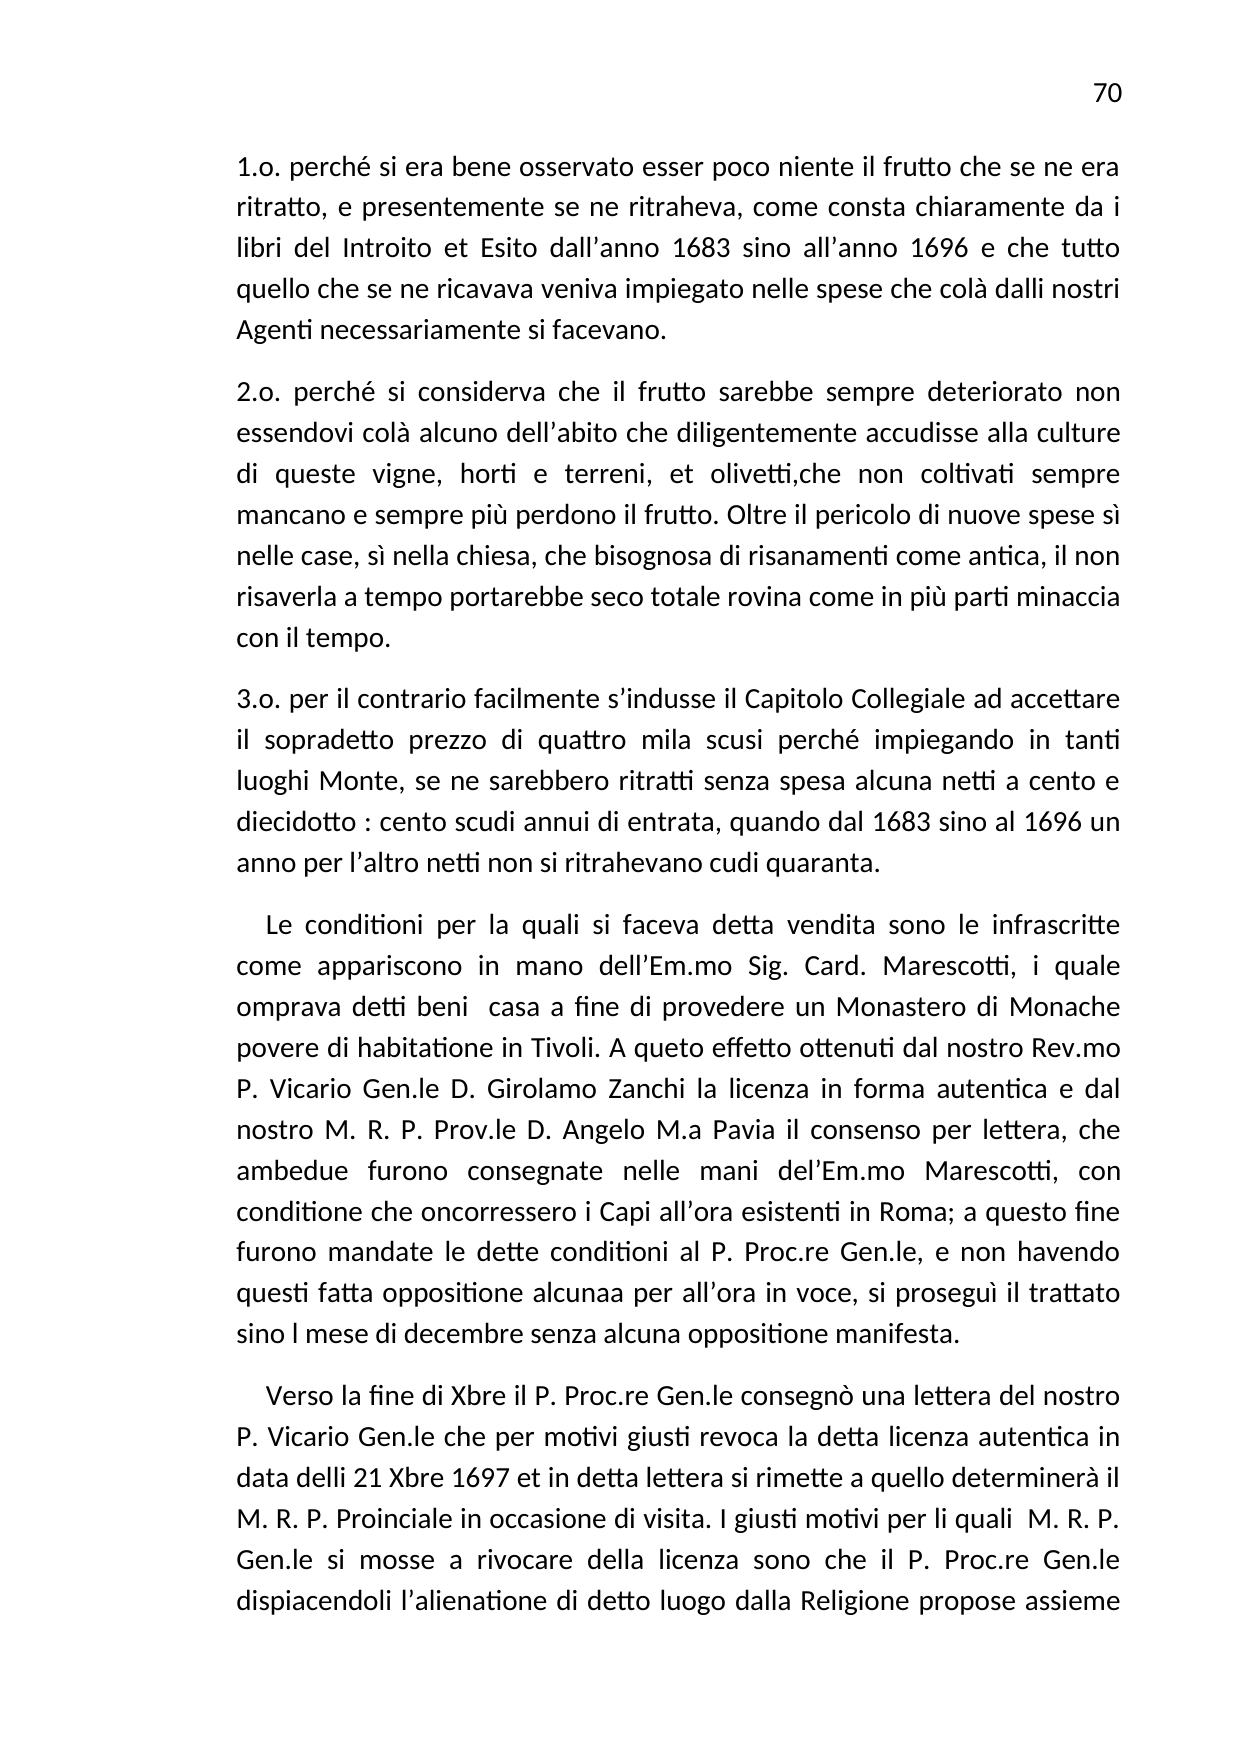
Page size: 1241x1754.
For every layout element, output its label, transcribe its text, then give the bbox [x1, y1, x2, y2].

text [236, 1377, 1122, 1617]
text 1.o. perché si era bene osservato esser poco niente il frutto che se ne era ritratto, e presentemente se ne ritraheva, come consta chiaramente da i libri del Introito et Esito dall’anno 1683 sino all’anno 1696 e che tutto quello che se ne ricavava veniva impiegato nelle spese che colà dalli nostri Agenti necessariamente si facevano. [236, 148, 1122, 347]
text 3.o. per il contrario facilmente s’indusse il Capitolo Collegiale ad accettare il sopradetto prezzo di quattro mila scusi perché impiegando in tanti luoghi Monte, se ne sarebbero ritratti senza spesa alcuna netti a cento e diecidotto : cento scudi annui di entrata, quando dal 1683 sino al 1696 un anno per l’altro netti non si ritrahevano cudi quaranta. [236, 681, 1122, 880]
text 2.o. perché si considerva che il frutto sarebbe sempre deteriorato non essendovi colà alcuno dell’abito che diligentemente accudisse alla culture di queste vigne, horti e terreni, et olivetti,che non coltivati sempre mancano e sempre più perdono il frutto. Oltre il pericolo di nuove spese sì nelle case, sì nella chiesa, che bisognosa di risanamenti come antica, il non risaverla a tempo portarebbe seco totale rovina come in più parti minaccia con il tempo. [236, 373, 1122, 654]
text Le conditioni per la quali si faceva detta vendita sono le infrascritte come appariscono in mano dell’Em.mo Sig. Card. Marescotti, i quale omprava detti beni casa a fine di provedere un Monastero di Monache povere di habitatione in Tivoli. A queto effetto ottenuti dal nostro Rev.mo P. Vicario Gen.le D. Girolamo Zanchi la licenza in forma autentica e dal nostro M. R. P. Prov.le D. Angelo M.a Pavia il consenso per lettera, che ambedue furono consegnate nelle mani del’Em.mo Marescotti, con conditione che oncorressero i Capi all’ora esistenti in Roma; a questo fine furono mandate le dette conditioni al P. Proc.re Gen.le, e non havendo questi fatta oppositione alcunaa per all’ora in voce, si proseguì il trattato sino l mese di decembre senza alcuna oppositione manifesta. [236, 906, 1122, 1351]
